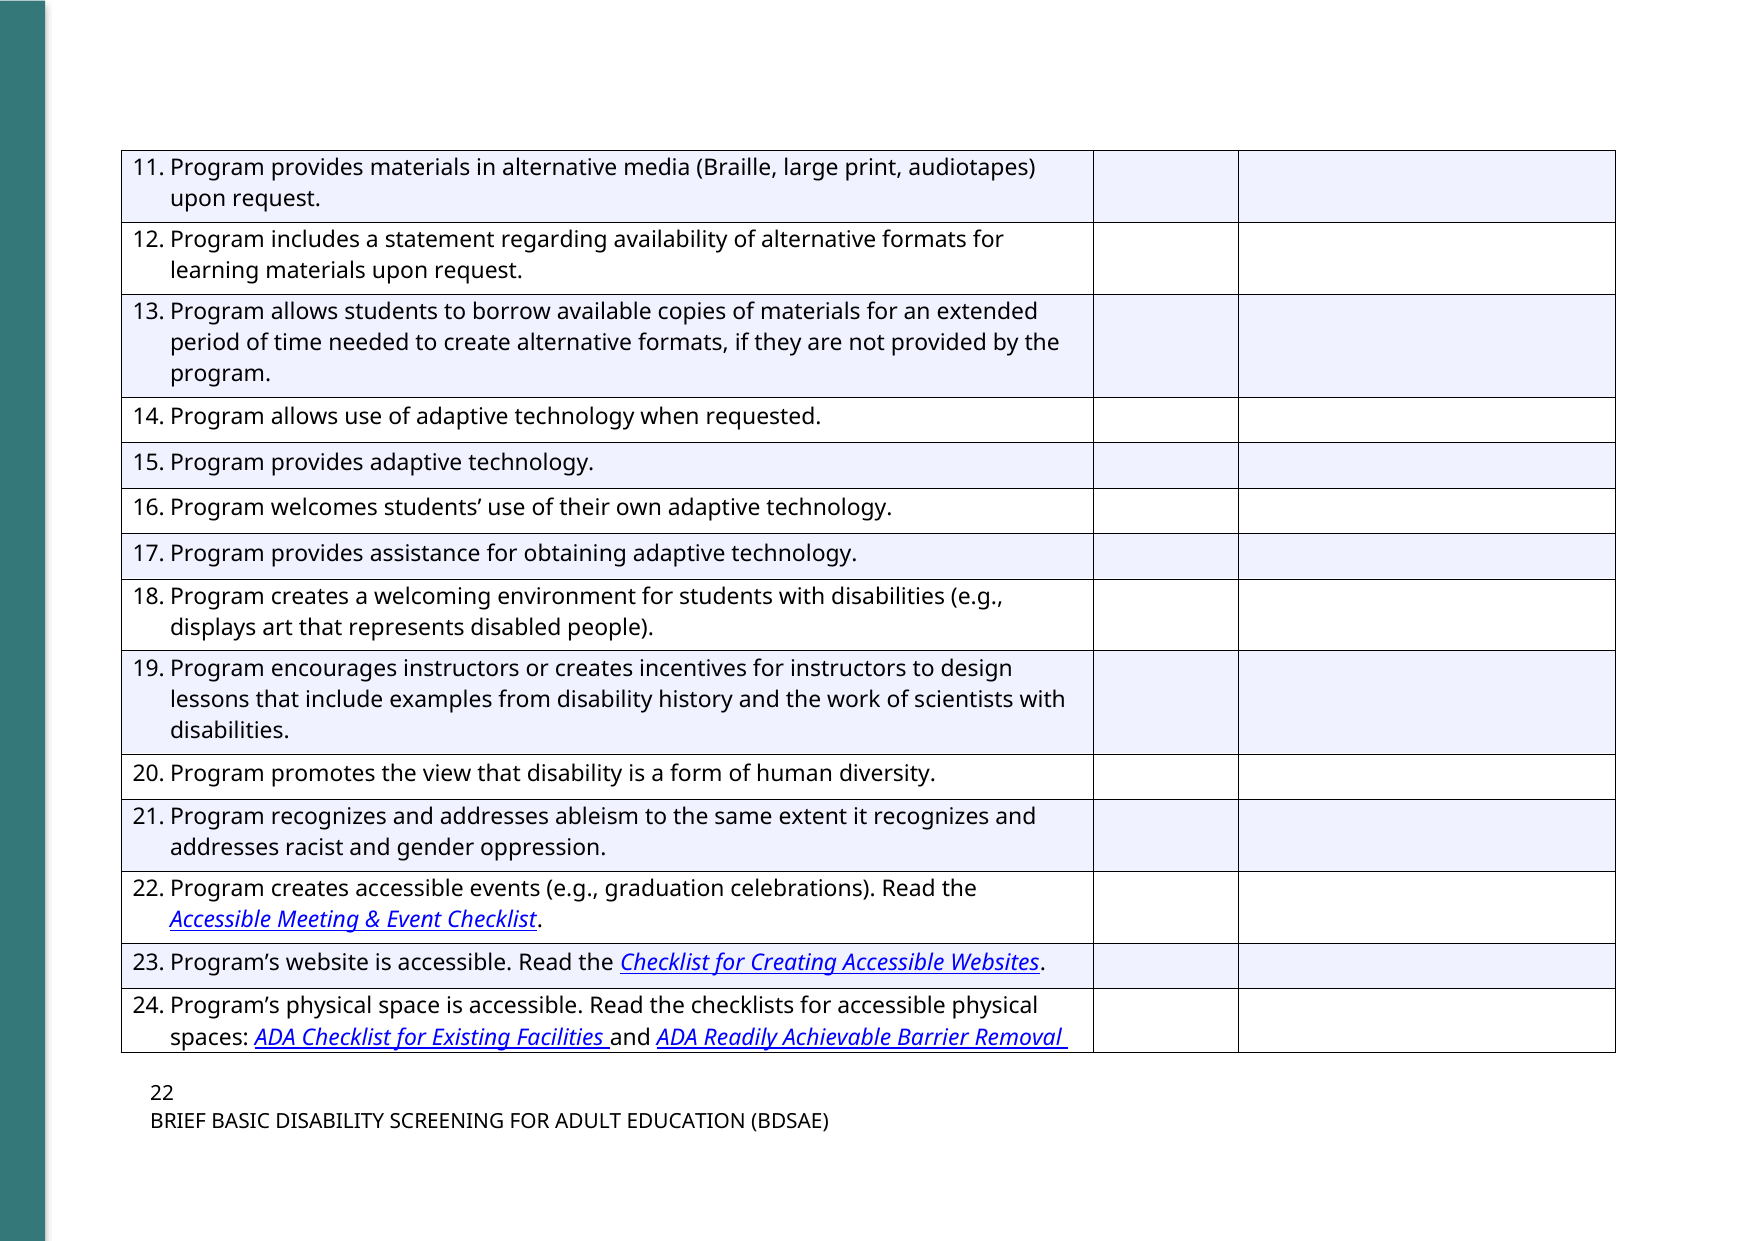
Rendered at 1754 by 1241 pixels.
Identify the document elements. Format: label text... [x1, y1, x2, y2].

table_cell [1239, 580, 1615, 650]
table_cell [1239, 443, 1615, 488]
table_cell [122, 989, 1093, 1052]
table_cell [1094, 534, 1238, 578]
table_cell [1094, 443, 1238, 488]
table_cell [1239, 944, 1615, 988]
table_cell [1239, 295, 1615, 397]
table_cell [1094, 755, 1238, 799]
table_cell Program encourages instructors or creates incentives for instructors to design lessons that include examples from disability history and the work of scientists with disabilities. [122, 651, 1093, 753]
table_cell [1094, 580, 1238, 650]
table_cell [1094, 295, 1238, 397]
table_cell Program provides assistance for obtaining adaptive technology. [122, 534, 1093, 578]
table_cell Program welcomes students’ use of their own adaptive technology. [122, 489, 1093, 533]
table_cell [1239, 398, 1615, 442]
table_cell Program creates accessible events (e.g., graduation celebrations). Read the Accessible Meeting & Event Checklist. [122, 872, 1093, 943]
table_cell [1239, 800, 1615, 871]
table_cell [1094, 651, 1238, 753]
table_cell Program creates a welcoming environment for students with disabilities (e.g., displays art that represents disabled people). [122, 580, 1093, 650]
table_cell [1094, 151, 1238, 222]
table_cell [1239, 534, 1615, 578]
table_cell [1094, 800, 1238, 871]
table_cell [1239, 989, 1615, 1052]
table_cell [1239, 872, 1615, 943]
table_cell [1239, 223, 1615, 294]
table_cell [1094, 398, 1238, 442]
table_cell [1094, 489, 1238, 533]
table_cell [1094, 944, 1238, 988]
table_cell Program promotes the view that disability is a form of human diversity. [122, 755, 1093, 799]
table_cell Program allows students to borrow available copies of materials for an extended period of time needed to create alternative formats, if they are not provided by the program. [122, 295, 1093, 397]
table_cell Program allows use of adaptive technology when requested. [122, 398, 1093, 442]
table_cell [1239, 151, 1615, 222]
table_cell [1239, 755, 1615, 799]
table_cell [1094, 872, 1238, 943]
table_cell Program includes a statement regarding availability of alternative formats for learning materials upon request. [122, 223, 1093, 294]
table_cell Program recognizes and addresses ableism to the same extent it recognizes and addresses racist and gender oppression. [122, 800, 1093, 871]
table_cell Program provides materials in alternative media (Braille, large print, audiotapes) upon request. [122, 151, 1093, 222]
table_cell Program provides adaptive technology. [122, 443, 1093, 488]
table_cell [1239, 651, 1615, 753]
table_cell [1239, 489, 1615, 533]
table_cell [1094, 989, 1238, 1052]
table_cell [1094, 223, 1238, 294]
table_cell Program’s website is accessible. Read the Checklist for Creating Accessible Websites. [122, 944, 1093, 988]
